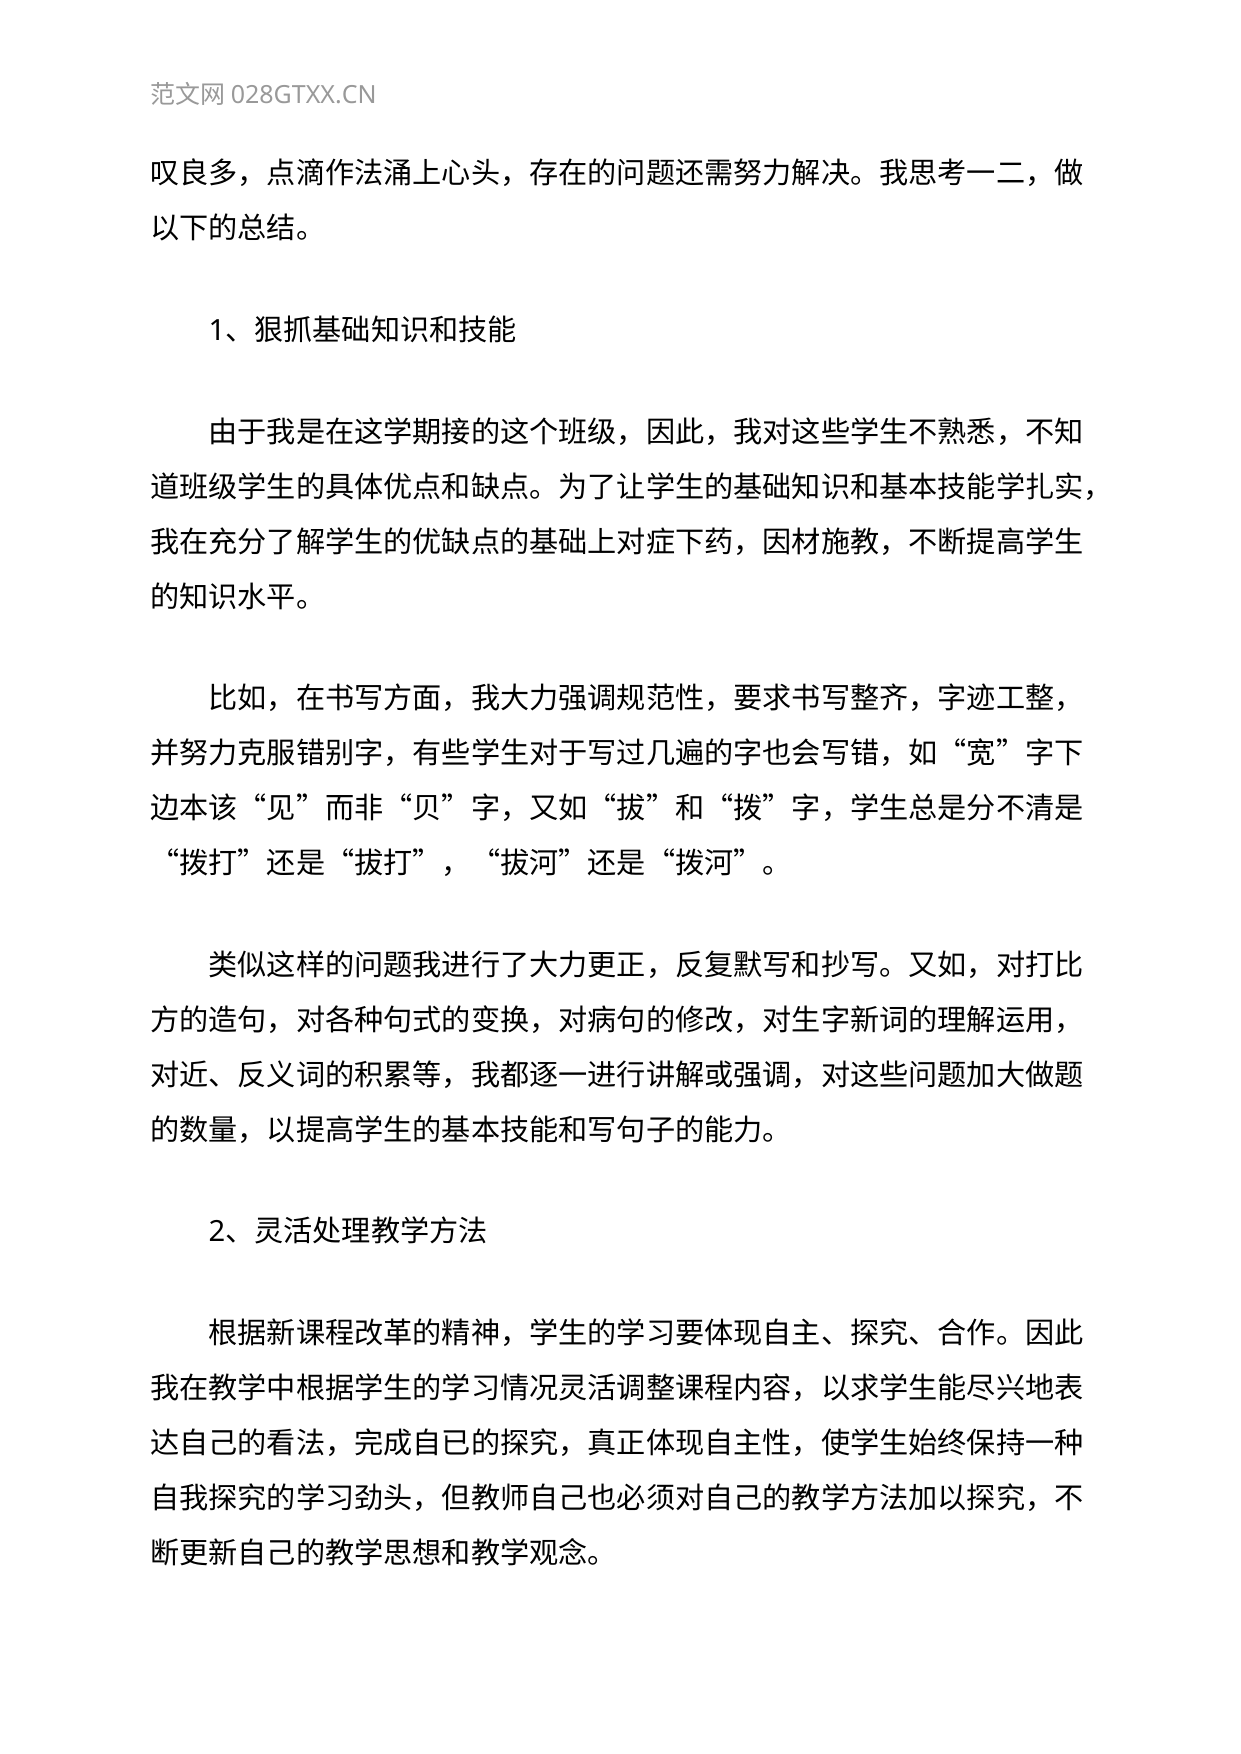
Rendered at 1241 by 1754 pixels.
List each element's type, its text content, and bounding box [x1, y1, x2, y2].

text 类似这样的问题我进行了大力更正，反复默写和抄写。又如，对打比方的造句，对各种句式的变换，对病句的修改，对生字新词的理解运用，对近、反义词的积累等，我都逐一进行讲解或强调，对这些问题加大做题的数量，以提高学生的基本技能和写句子的能力。 [150, 942, 1090, 1148]
text 1、狠抓基础知识和技能 [150, 307, 1090, 349]
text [150, 150, 1090, 247]
text 2、灵活处理教学方法 [150, 1208, 1090, 1250]
text 由于我是在这学期接的这个班级，因此，我对这些学生不熟悉，不知道班级学生的具体优点和缺点。为了让学生的基础知识和基本技能学扎实，我在充分了解学生的优缺点的基础上对症下药，因材施教，不断提高学生的知识水平。 [150, 409, 1090, 616]
text 根据新课程改革的精神，学生的学习要体现自主、探究、合作。因此我在教学中根据学生的学习情况灵活调整课程内容，以求学生能尽兴地表达自己的看法，完成自已的探究，真正体现自主性，使学生始终保持一种自我探究的学习劲头，但教师自己也必须对自己的教学方法加以探究，不断更新自己的教学思想和教学观念。 [150, 1310, 1090, 1572]
text 比如，在书写方面，我大力强调规范性，要求书写整齐，字迹工整，并努力克服错别字，有些学生对于写过几遍的字也会写错，如“宽”字下边本该“见”而非“贝”字，又如“拔”和“拨”字，学生总是分不清是“拨打”还是“拔打”，“拔河”还是“拨河”。 [150, 675, 1090, 882]
